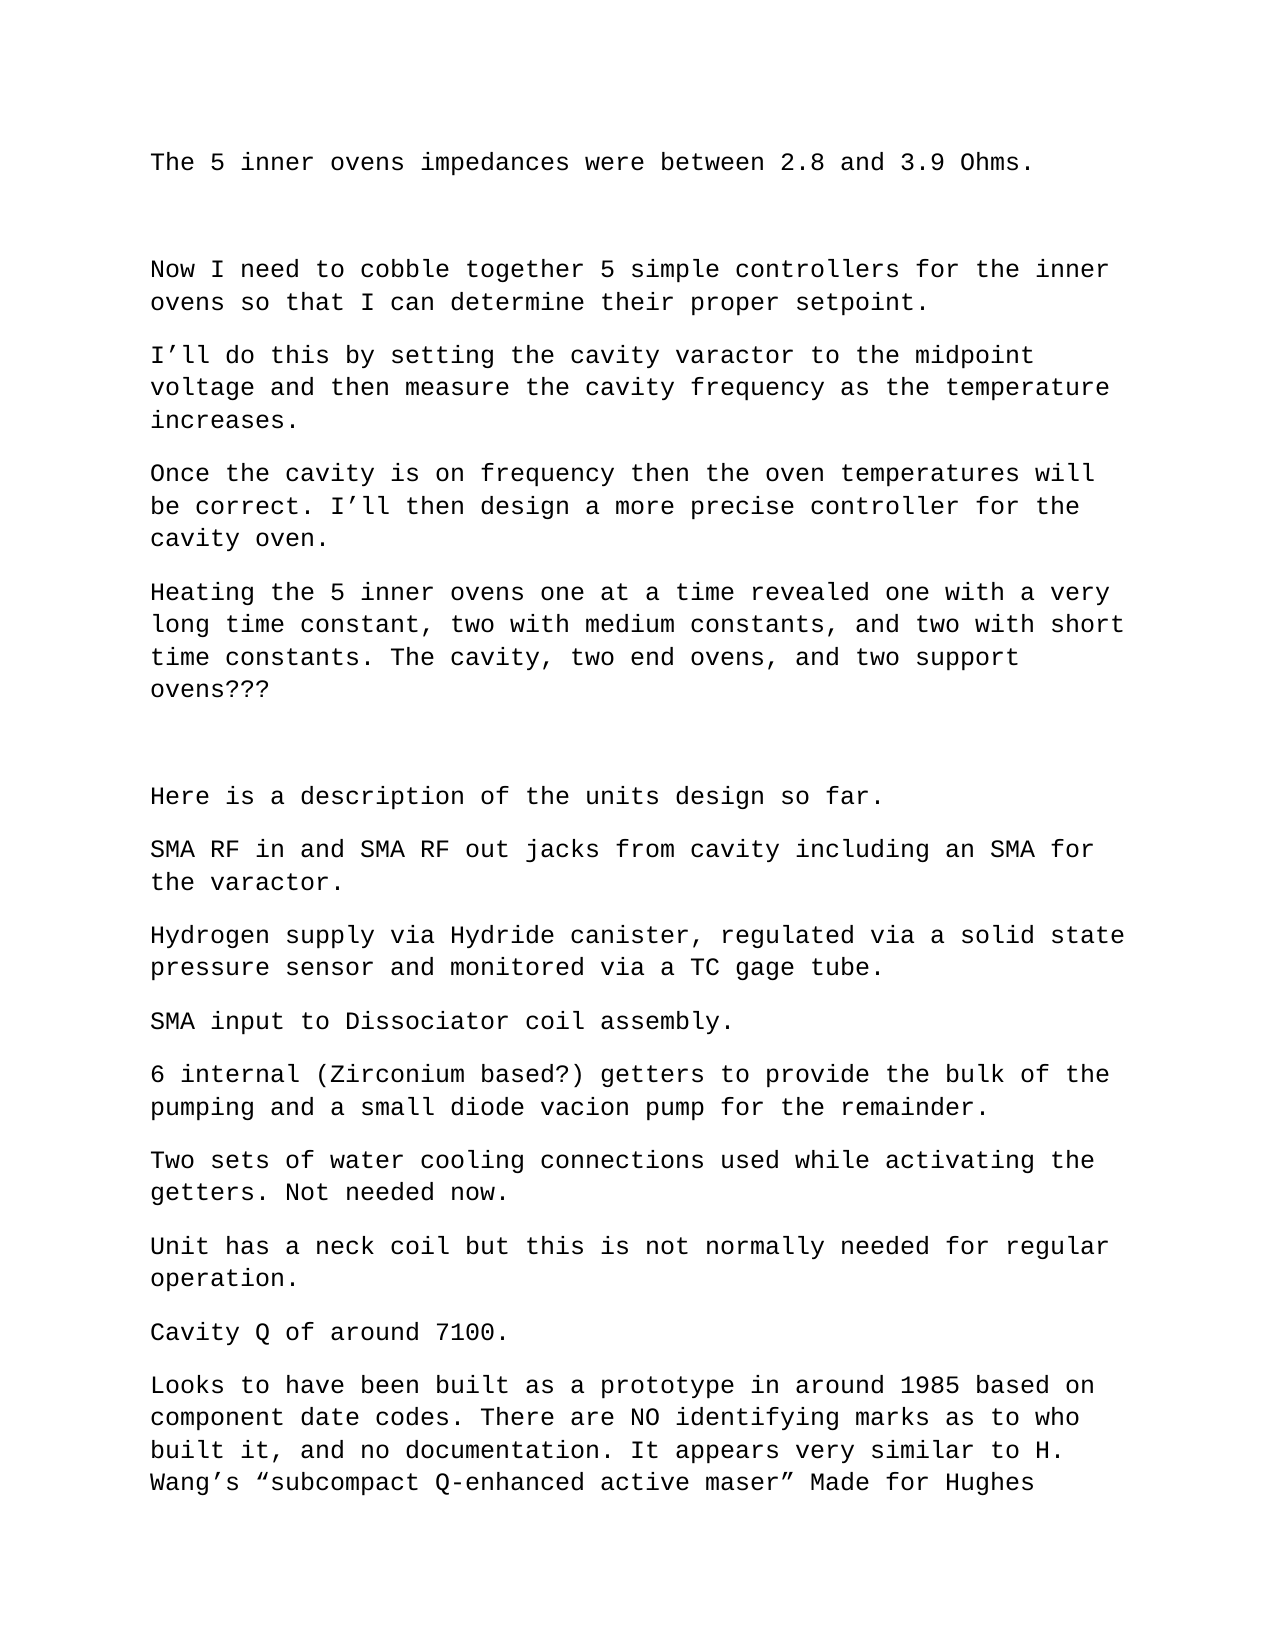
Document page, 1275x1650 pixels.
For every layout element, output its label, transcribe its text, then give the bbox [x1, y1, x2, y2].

text Here is a description of the units design so far. [150, 783, 1125, 812]
text Unit has a neck coil but this is not normally needed for regular operation. [150, 1233, 1125, 1294]
text 6 internal (Zirconium based?) getters to provide the bulk of the pumping and a small diode vacion pump for the remainder. [150, 1062, 1125, 1122]
text I’ll do this by setting the cavity varactor to the midpoint voltage and then measure the cavity frequency as the temperature increases. [150, 342, 1125, 436]
text SMA RF in and SMA RF out jacks from cavity including an SMA for the varactor. [150, 837, 1125, 897]
text Heating the 5 inner ovens one at a time revealed one with a very long time constant, two with medium constants, and two with short time constants. The cavity, two end ovens, and two support ovens??? [150, 579, 1125, 705]
text SMA input to Dissociator coil assembly. [150, 1008, 1125, 1037]
text Cavity Q of around 7100. [150, 1319, 1125, 1347]
text Two sets of water cooling connections used while activating the getters. Not needed now. [150, 1147, 1125, 1208]
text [150, 1372, 1125, 1498]
text Now I need to cobble together 5 simple controllers for the inner ovens so that I can determine their proper setpoint. [150, 257, 1125, 317]
text Once the cavity is on frequency then the oven temperatures will be correct. I’ll then design a more precise controller for the cavity oven. [150, 461, 1125, 554]
text Hydrogen supply via Hydride canister, regulated via a solid state pressure sensor and monitored via a TC gage tube. [150, 922, 1125, 983]
text The 5 inner ovens impedances were between 2.8 and 3.9 Ohms. [150, 150, 1125, 178]
